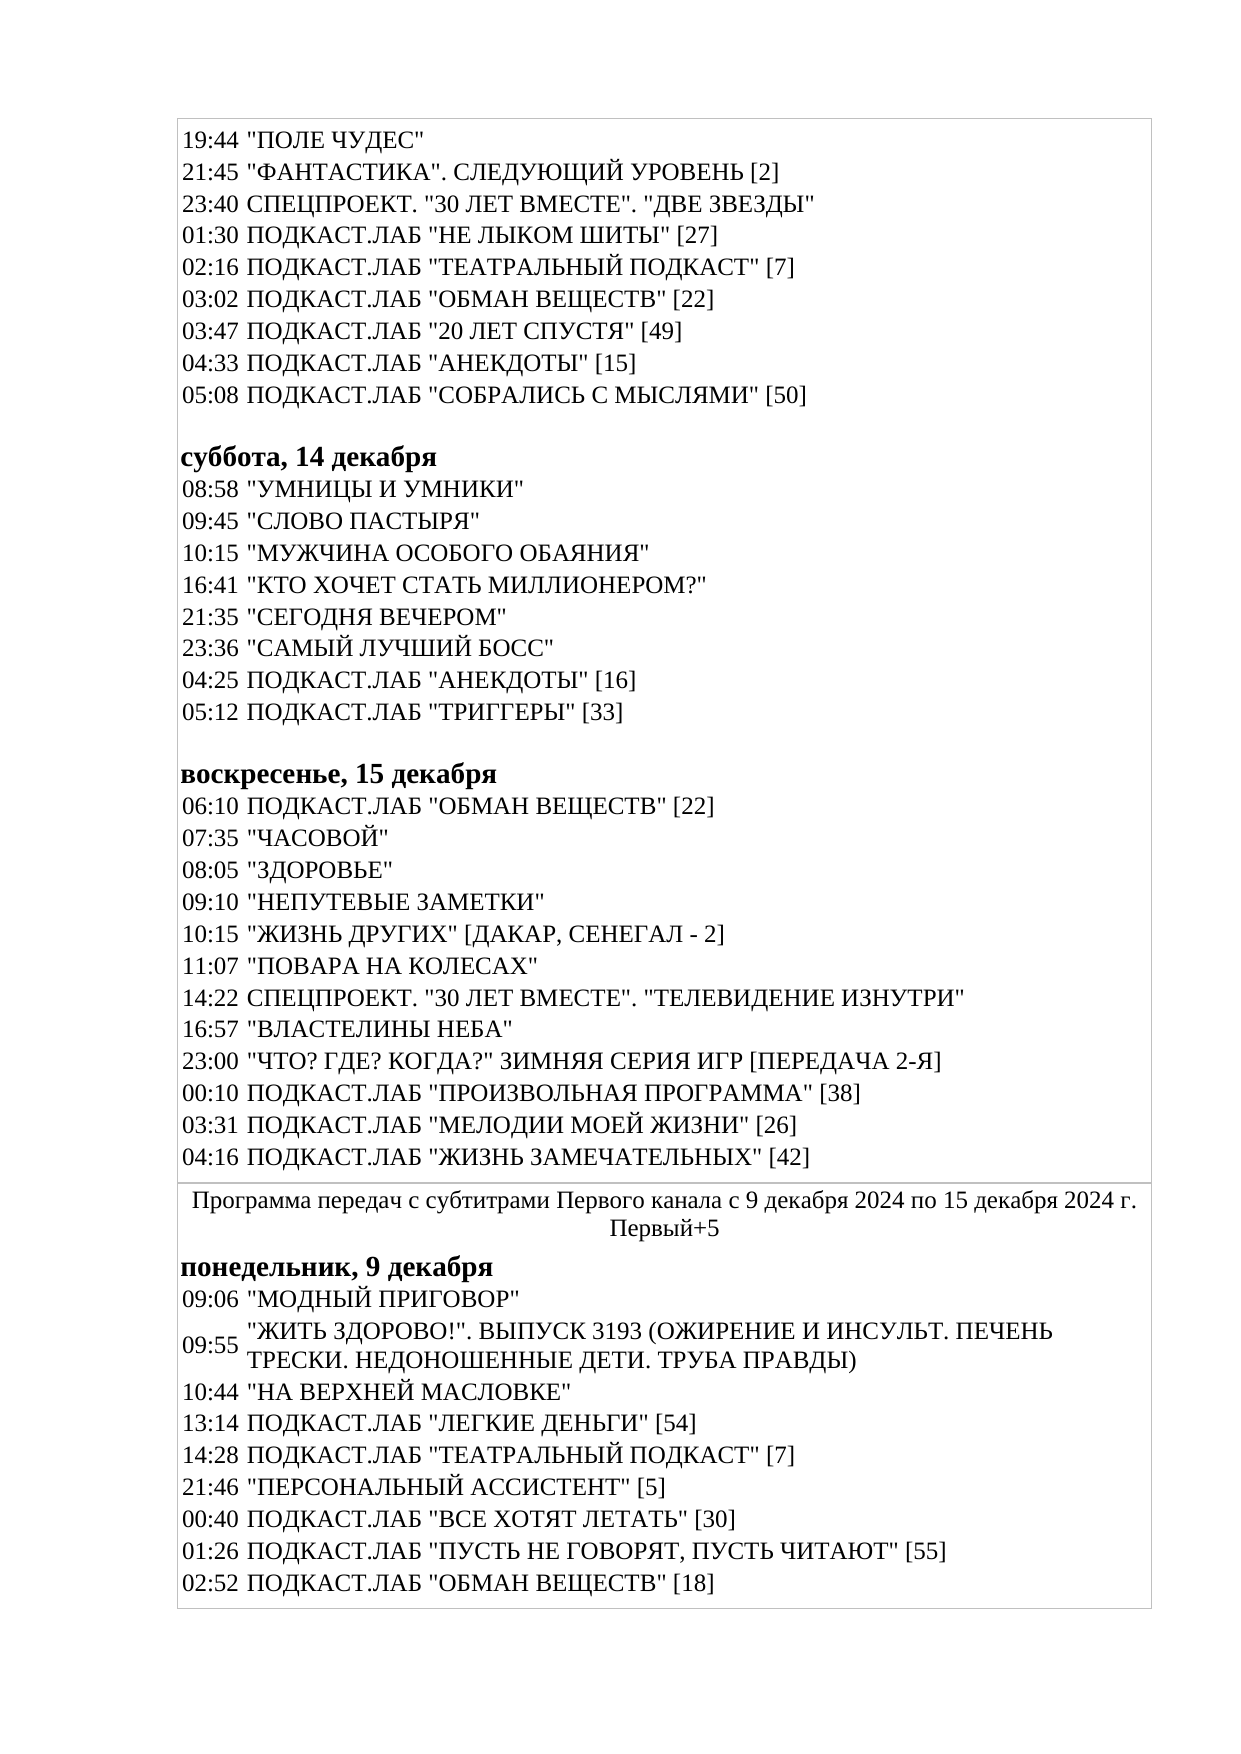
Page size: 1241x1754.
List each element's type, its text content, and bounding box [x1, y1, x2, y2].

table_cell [178, 1244, 1151, 1608]
table_header Программа передач с субтитрами Первого канала с 9 декабря 2024 по 15 декабря 2024 г. Первый+5 [178, 1184, 1151, 1244]
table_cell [178, 119, 1151, 1182]
